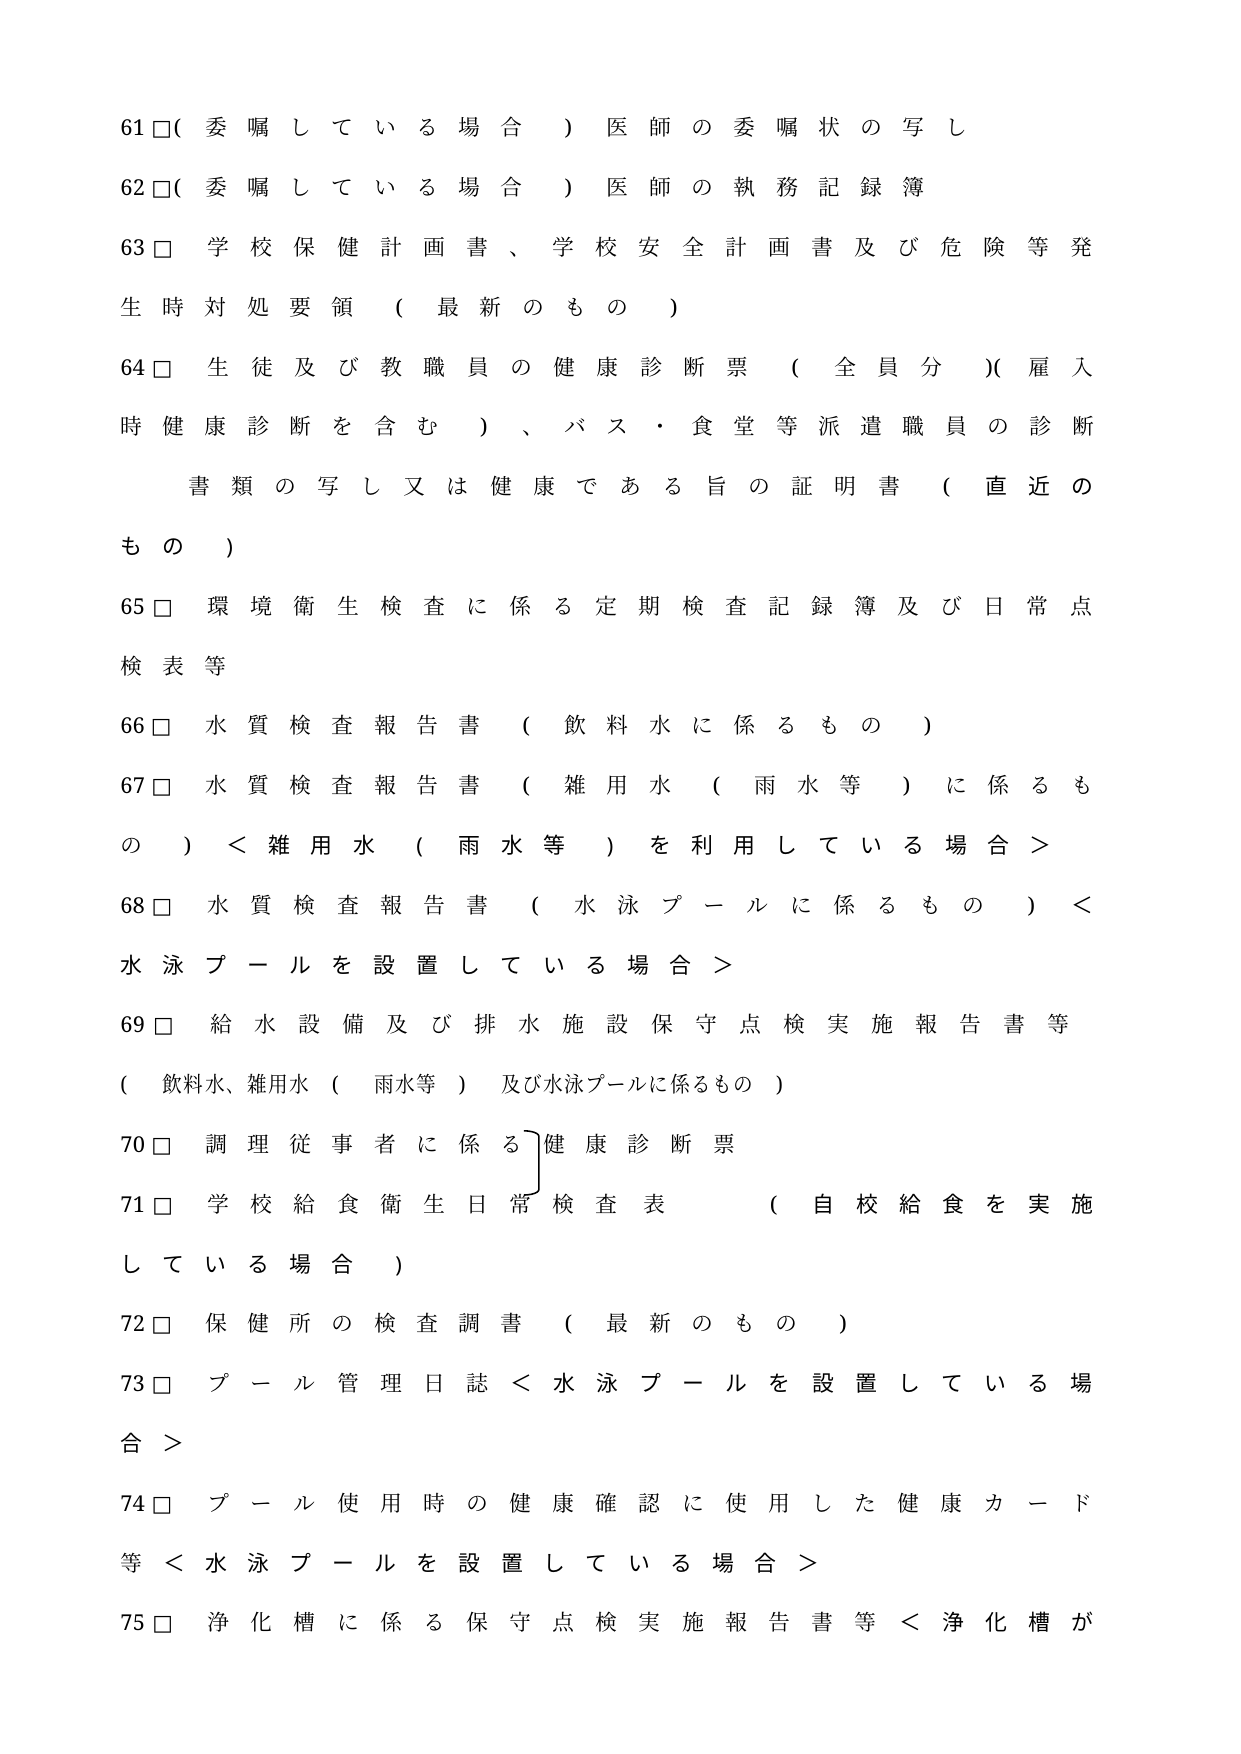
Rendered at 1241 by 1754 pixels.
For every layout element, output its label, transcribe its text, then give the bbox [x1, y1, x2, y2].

text 65 □ 環境衛生検査に係る定期検査記録簿及び日常点検表等 [120, 575, 1114, 694]
text 64 □ 生徒及び教職員の健康診断票(全員分)(雇入時健康診断を含む)、バス・食堂等派遣職員の診断 [120, 336, 1114, 455]
text 68 □ 水質検査報告書(水泳プールに係るもの) ＜水泳プールを設置している場合＞ [120, 874, 1114, 993]
text 71 □ 学校給食衛生日常検査表 (自校給食を実施している場合) [120, 1173, 1114, 1292]
text 66 □ 水質検査報告書(飲料水に係るもの) [120, 694, 1114, 754]
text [120, 1591, 1114, 1651]
text 72 □ 保健所の検査調書(最新のもの) [120, 1292, 1114, 1352]
text 63 □ 学校保健計画書、学校安全計画書及び危険等発生時対処要領(最新のもの) [120, 216, 1114, 336]
text 74 □ プール使用時の健康確認に使用した健康カード等＜水泳プールを設置している場合＞ [120, 1472, 1114, 1591]
text 書類の写し又は健康である旨の証明書(直近のもの) [120, 455, 1114, 575]
text 61 □(委嘱している場合)医師の委嘱状の写し [120, 97, 1114, 156]
text 67 □ 水質検査報告書(雑用水(雨水等)に係るもの) ＜雑用水(雨水等)を利用している場合＞ [120, 754, 1114, 874]
text 73 □ プール管理日誌＜水泳プールを設置している場合＞ [120, 1352, 1114, 1472]
text 62 □(委嘱している場合)医師の執務記録簿 [120, 156, 1114, 216]
text 69 □ 給水設備及び排水施設保守点検実施報告書等(飲料水､雑用水(雨水等)及び水泳プールに係るもの) [120, 993, 1114, 1113]
text 70 □ 調理従事者に係る健康診断票 [120, 1113, 1114, 1173]
